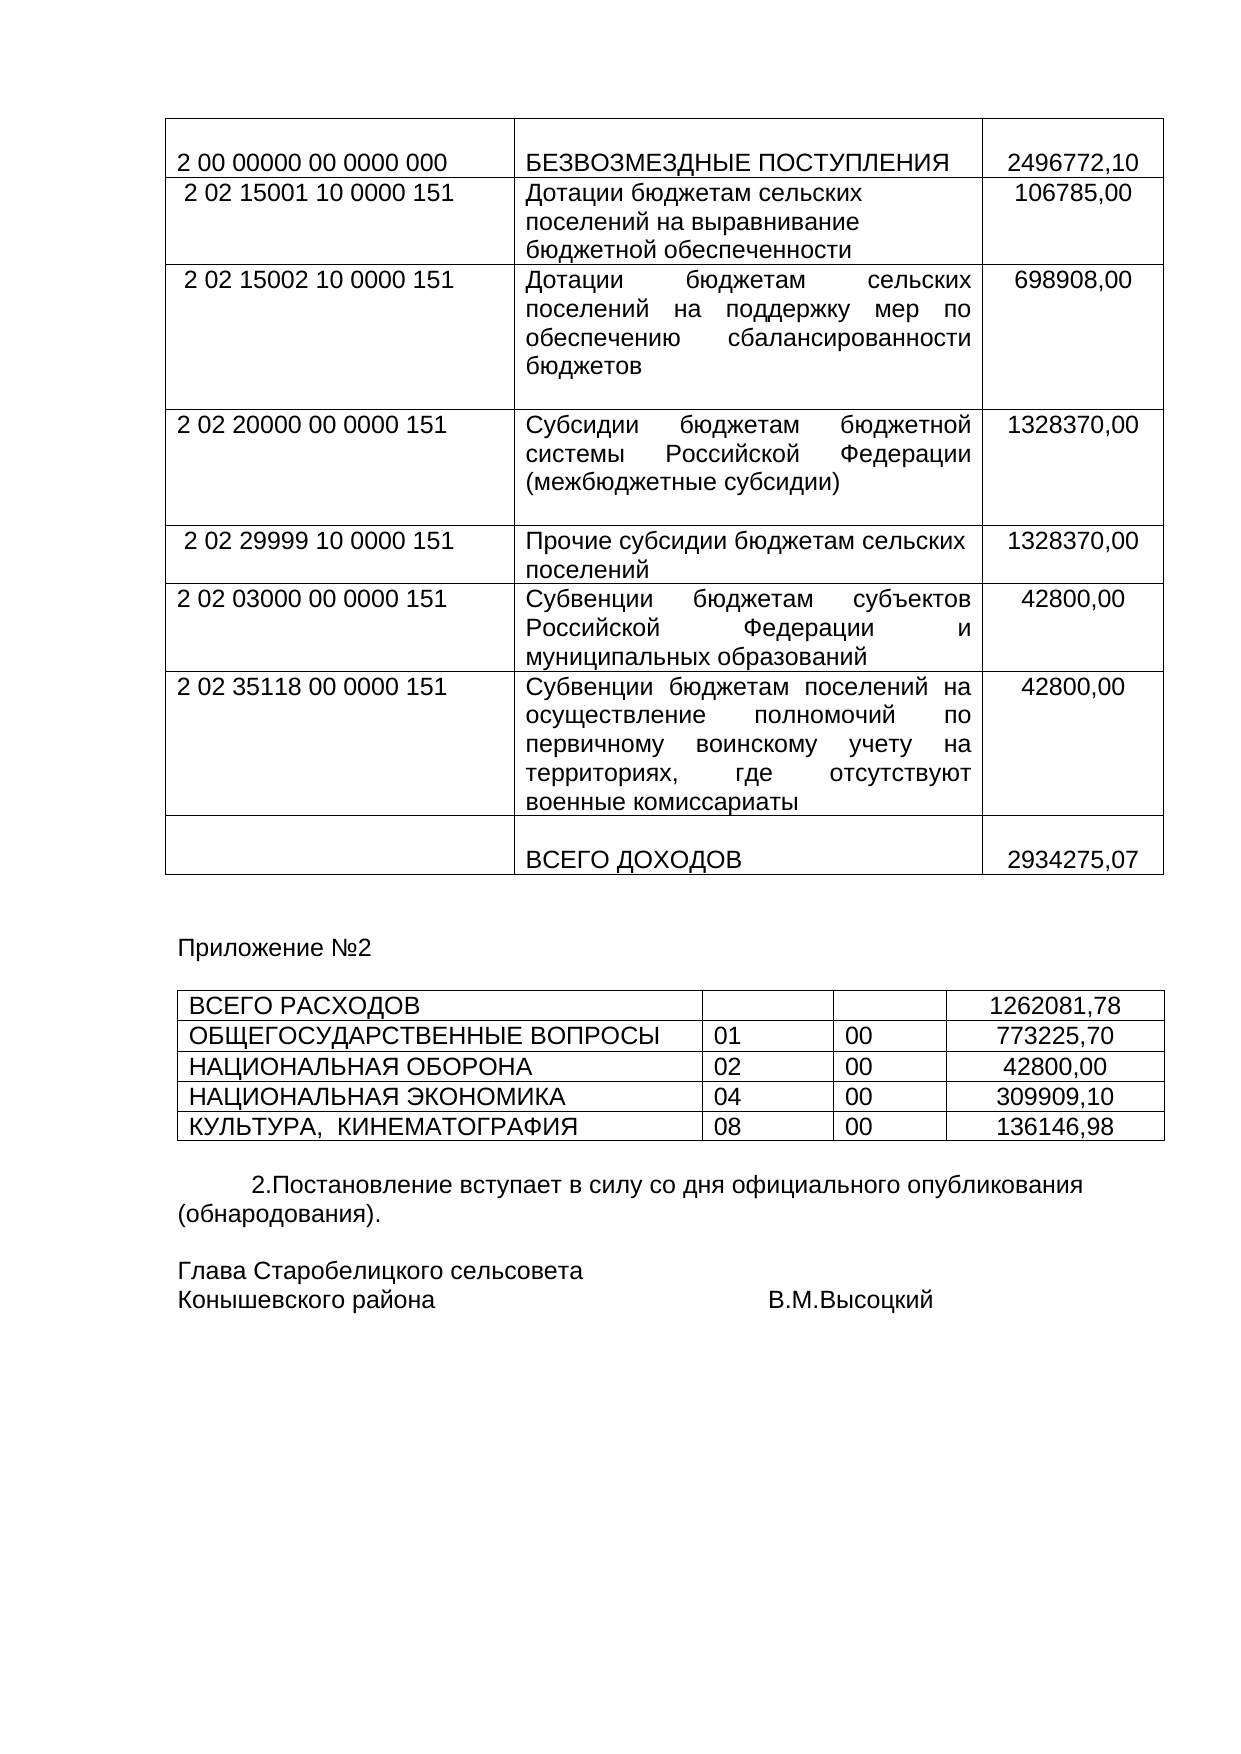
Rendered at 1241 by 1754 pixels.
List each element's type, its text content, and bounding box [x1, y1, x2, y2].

table_cell 698908,00 [983, 265, 1163, 409]
table_cell КУЛЬТУРА, КИНЕМАТОГРАФИЯ [178, 1112, 702, 1140]
table_cell 00 [834, 1082, 946, 1111]
table_cell Субвенции бюджетам субъектов Российской Федерации и муниципальных образований [515, 584, 982, 671]
table_header ВСЕГО РАСХОДОВ [178, 991, 702, 1020]
table_cell ВСЕГО ДОХОДОВ [515, 816, 982, 874]
table_cell 309909,10 [947, 1082, 1164, 1111]
table_header [703, 991, 833, 1020]
table_cell Субвенции бюджетам поселений на осуществление полномочий по первичному воинскому учету на территориях, где отсутствуют военные комиссариаты [515, 672, 982, 815]
table_cell 136146,98 [947, 1112, 1164, 1140]
table_cell 01 [703, 1021, 833, 1051]
table_cell 2 02 03000 00 0000 151 [166, 584, 514, 671]
table_cell 2 02 20000 00 0000 151 [166, 410, 514, 525]
table_cell Субсидии бюджетам бюджетной системы Российской Федерации (межбюджетные субсидии) [515, 410, 982, 525]
table_cell 2 00 00000 00 0000 000 [166, 119, 514, 177]
table_cell ОБЩЕГОСУДАРСТВЕННЫЕ ВОПРОСЫ [178, 1021, 702, 1051]
table_cell БЕЗВОЗМЕЗДНЫЕ ПОСТУПЛЕНИЯ [515, 119, 982, 177]
text Конышевского района В.М.Высоцкий [177, 1285, 1152, 1314]
text Приложение №2 [177, 904, 1152, 961]
table_cell 1328370,00 [983, 410, 1163, 525]
table_cell 773225,70 [947, 1021, 1164, 1051]
table_cell Дотации бюджетам сельских поселений на поддержку мер по обеспечению сбалансированности бюджетов [515, 265, 982, 409]
table_cell Дотации бюджетам сельских поселений на выравнивание бюджетной обеспеченности [515, 178, 982, 264]
table_cell 1328370,00 [983, 526, 1163, 583]
table_cell 2 02 15001 10 0000 151 [166, 178, 514, 264]
table_cell 42800,00 [983, 672, 1163, 815]
table_cell 04 [703, 1082, 833, 1111]
table_cell 2934275,07 [983, 816, 1163, 874]
table_cell Прочие субсидии бюджетам сельских поселений [515, 526, 982, 583]
text Глава Старобелицкого сельсовета [177, 1256, 1152, 1285]
table_cell [166, 816, 514, 874]
text 2.Постановление вступает в силу со дня официального опубликования (обнародования). [177, 1170, 1152, 1228]
table_cell 00 [834, 1112, 946, 1140]
table_cell НАЦИОНАЛЬНАЯ ОБОРОНА [178, 1052, 702, 1081]
table_cell 2 02 35118 00 0000 151 [166, 672, 514, 815]
table_cell 42800,00 [983, 584, 1163, 671]
table_cell 42800,00 [947, 1052, 1164, 1081]
table_cell 2 02 15002 10 0000 151 [166, 265, 514, 409]
table_cell 00 [834, 1052, 946, 1081]
table_cell 2 02 29999 10 0000 151 [166, 526, 514, 583]
table_cell НАЦИОНАЛЬНАЯ ЭКОНОМИКА [178, 1082, 702, 1111]
table_cell 106785,00 [983, 178, 1163, 264]
table_cell 02 [703, 1052, 833, 1081]
table_cell 2496772,10 [983, 119, 1163, 177]
table_header [834, 991, 946, 1020]
table_cell 08 [703, 1112, 833, 1140]
table_header 1262081,78 [947, 991, 1164, 1020]
table_cell 00 [834, 1021, 946, 1051]
